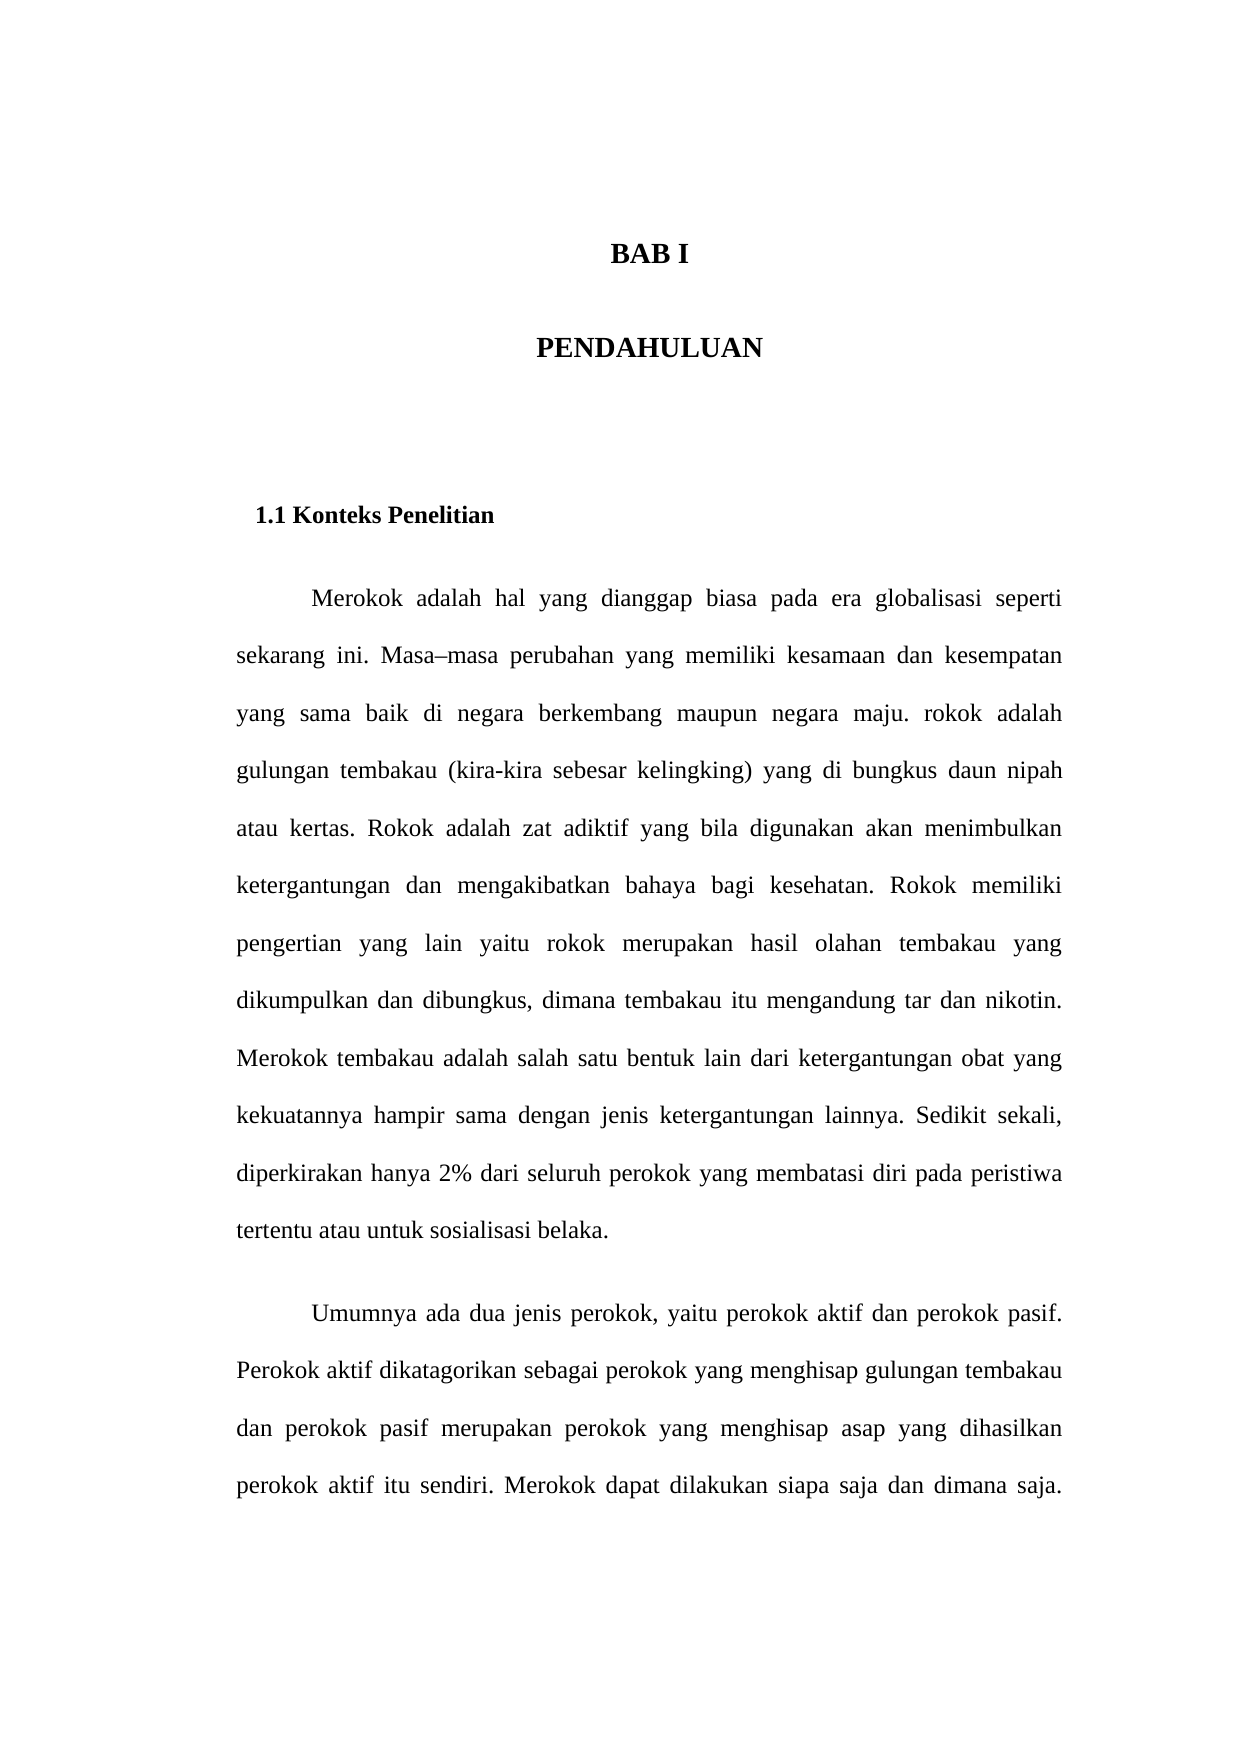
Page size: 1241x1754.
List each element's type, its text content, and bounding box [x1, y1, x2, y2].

text Merokok adalah hal yang dianggap biasa pada era globalisasi seperti sekarang ini. Masa–masa perubahan yang memiliki kesamaan dan kesempatan yang sama baik di negara berkembang maupun negara maju. rokok adalah gulungan tembakau (kira-kira sebesar kelingking) yang di bungkus daun nipah atau kertas. Rokok adalah zat adiktif yang bila digunakan akan menimbulkan ketergantungan dan mengakibatkan bahaya bagi kesehatan. Rokok memiliki pengertian yang lain yaitu rokok merupakan hasil olahan tembakau yang dikumpulkan dan dibungkus, dimana tembakau itu mengandung tar dan nikotin. Merokok tembakau adalah salah satu bentuk lain dari ketergantungan obat yang kekuatannya hampir sama dengan jenis ketergantungan lainnya. Sedikit sekali, diperkirakan hanya 2% dari seluruh perokok yang membatasi diri pada peristiwa tertentu atau untuk sosialisasi belaka. [236, 583, 1063, 1244]
subtitle 1.1 Konteks Penelitian [236, 500, 1063, 529]
subtitle BAB I [236, 236, 1063, 270]
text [236, 1298, 1063, 1499]
text PENDAHULUAN [236, 330, 1063, 363]
